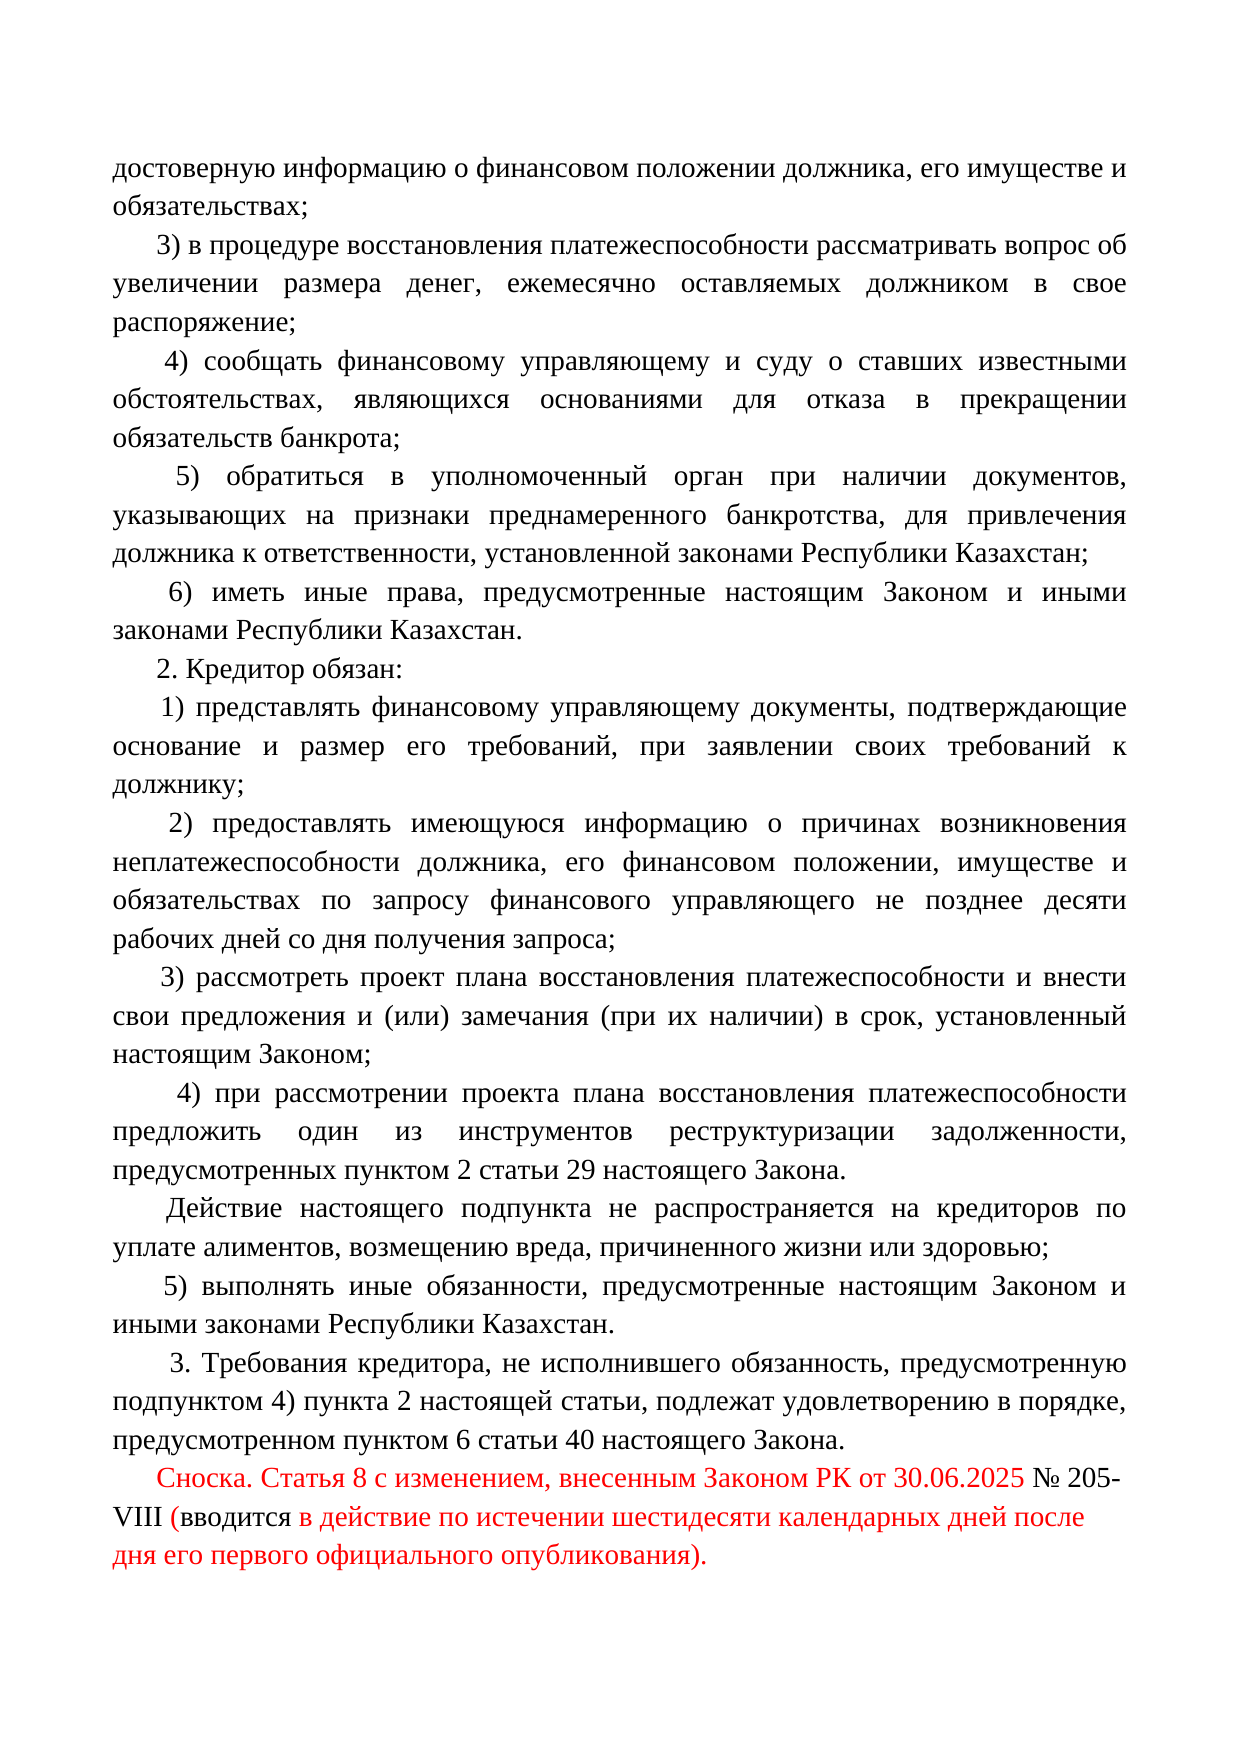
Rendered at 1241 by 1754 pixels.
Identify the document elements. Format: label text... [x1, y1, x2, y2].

text Действие настоящего подпункта не распространяется на кредиторов по уплате алиментов, возмещению вреда, причиненного жизни или здоровью; [112, 1191, 1128, 1263]
text 4) сообщать финансовому управляющему и суду о ставших известными обстоятельствах, являющихся основаниями для отказа в прекращении обязательств банкрота; [112, 343, 1128, 453]
text 5) обратиться в уполномоченный орган при наличии документов, указывающих на признаки преднамеренного банкротства, для привлечения должника к ответственности, установленной законами Республики Казахстан; [112, 458, 1128, 569]
text 4) при рассмотрении проекта плана восстановления платежеспособности предложить один из инструментов реструктуризации задолженности, предусмотренных пунктом 2 статьи 29 настоящего Закона. [112, 1075, 1128, 1186]
text 1) представлять финансовому управляющему документы, подтверждающие основание и размер его требований, при заявлении своих требований к должнику; [112, 689, 1128, 800]
text 3) рассмотреть проект плана восстановления платежеспособности и внести свои предложения и (или) замечания (при их наличии) в срок, установленный настоящим Законом; [112, 959, 1128, 1070]
text 3) в процедуре восстановления платежеспособности рассматривать вопрос об увеличении размера денег, ежемесячно оставляемых должником в свое распоряжение; [112, 227, 1128, 338]
text Сноска. Статья 8 с изменением, внесенным Законом РК от 30.06.2025 № 205-VIII (вводится в действие по истечении шестидесяти календарных дней после дня его первого официального опубликования). [112, 1460, 1128, 1601]
text 5) выполнять иные обязанности, предусмотренные настоящим Законом и иными законами Республики Казахстан. [112, 1268, 1128, 1340]
text 2. Кредитор обязан: [112, 651, 1128, 684]
text 2) предоставлять имеющуюся информацию о причинах возникновения неплатежеспособности должника, его финансовом положении, имуществе и обязательствах по запросу финансового управляющего не позднее десяти рабочих дней со дня получения запроса; [112, 805, 1128, 954]
text 6) иметь иные права, предусмотренные настоящим Законом и иными законами Республики Казахстан. [112, 574, 1128, 646]
